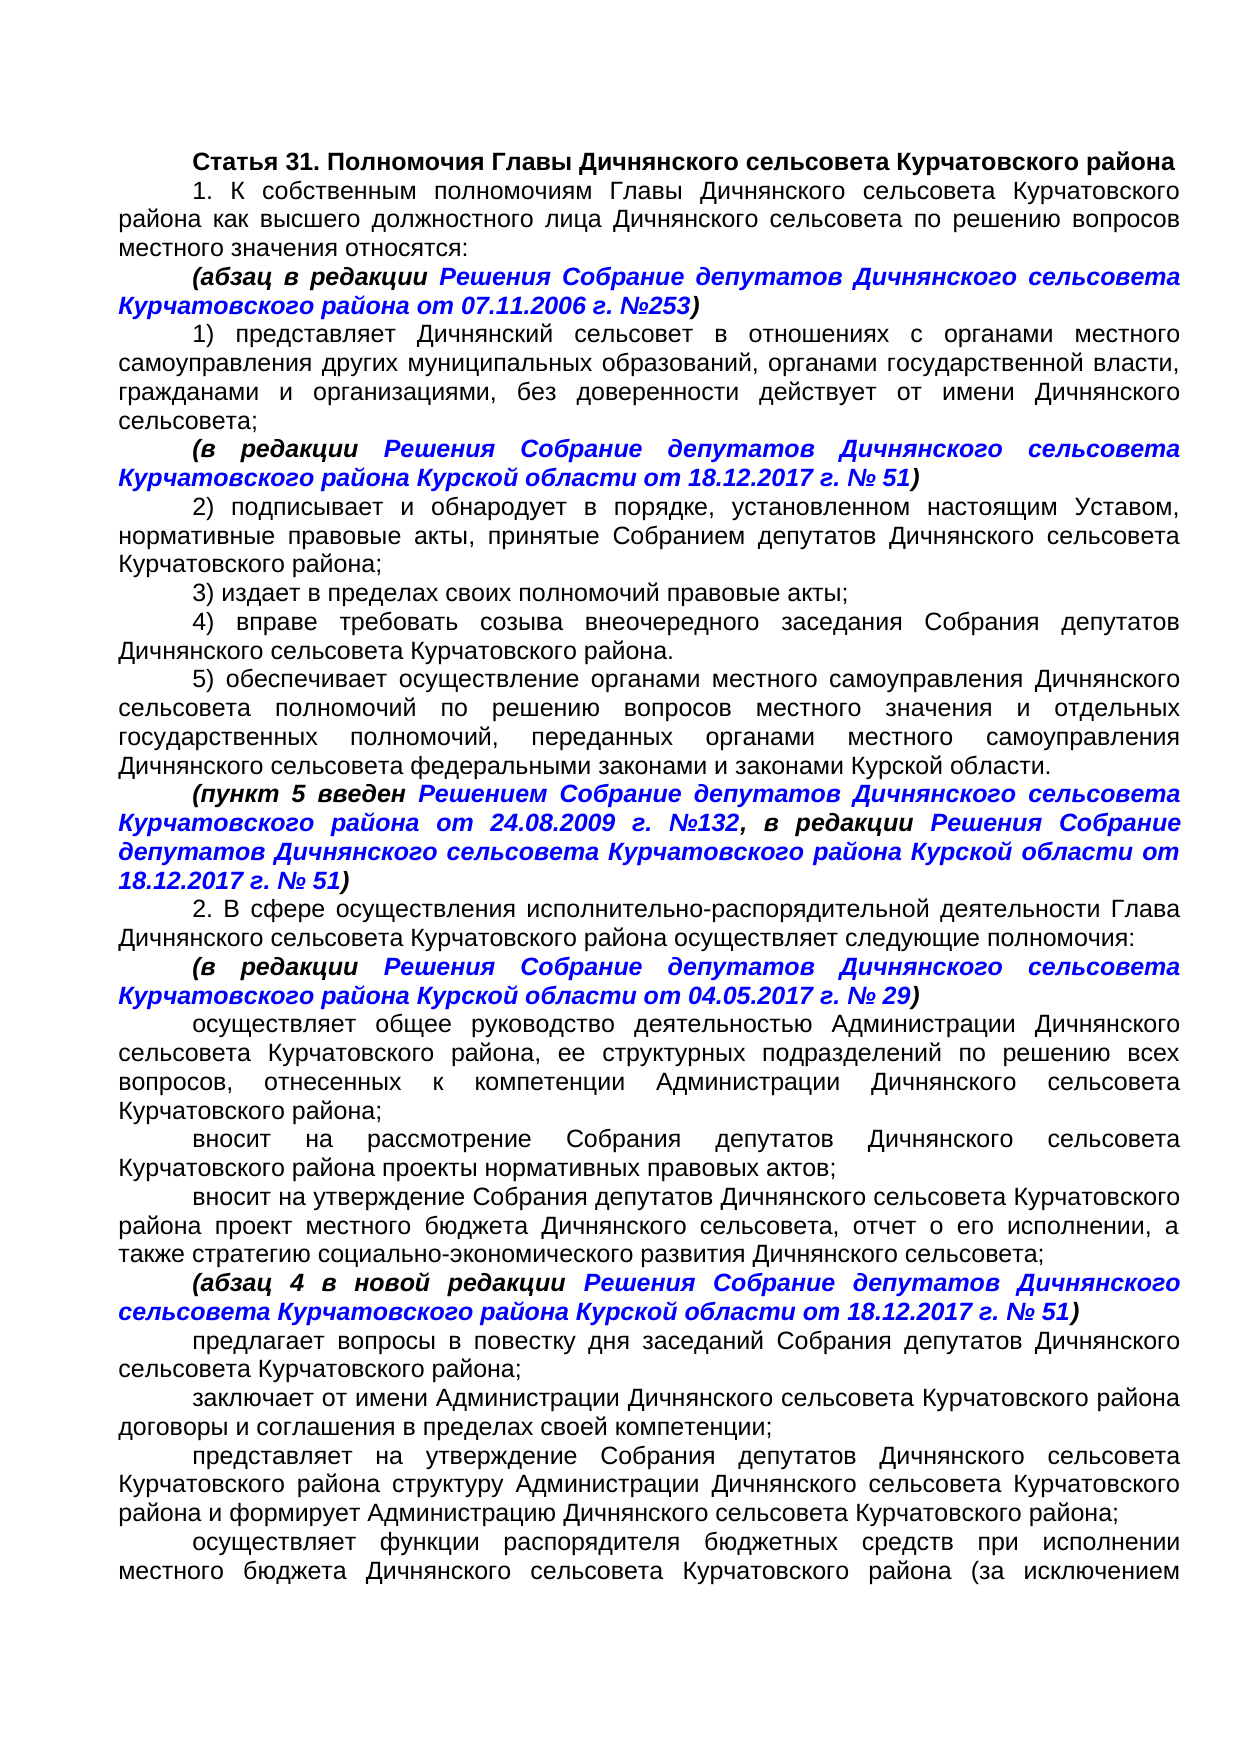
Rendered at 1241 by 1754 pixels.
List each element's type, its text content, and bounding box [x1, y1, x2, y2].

text (абзац 4 в новой редакции Решения Собрание депутатов Дичнянского сельсовета Курчатовского района Курской области от 18.12.2017 г. № 51) [118, 1268, 1181, 1326]
text представляет на утверждение Собрания депутатов Дичнянского сельсовета Курчатовского района структуру Администрации Дичнянского сельсовета Курчатовского района и формирует Администрацию Дичнянского сельсовета Курчатовского района; [118, 1441, 1181, 1527]
text (абзац в редакции Решения Собрание депутатов Дичнянского сельсовета Курчатовского района от 07.11.2006 г. №253) [118, 262, 1181, 319]
text Статья 31. Полномочия Главы Дичнянского сельсовета Курчатовского района [118, 147, 1181, 176]
text (в редакции Решения Собрание депутатов Дичнянского сельсовета Курчатовского района Курской области от 18.12.2017 г. № 51) [118, 434, 1181, 492]
text (пункт 5 введен Решением Собрание депутатов Дичнянского сельсовета Курчатовского района от 24.08.2009 г. №132, в редакции Решения Собрание депутатов Дичнянского сельсовета Курчатовского района Курской области от 18.12.2017 г. № 51) [118, 779, 1181, 894]
text 3) издает в пределах своих полномочий правовые акты; [118, 578, 1181, 607]
text 1. К собственным полномочиям Главы Дичнянского сельсовета Курчатовского района как высшего должностного лица Дичнянского сельсовета по решению вопросов местного значения относятся: [118, 176, 1181, 262]
text 4) вправе требовать созыва внеочередного заседания Собрания депутатов Дичнянского сельсовета Курчатовского района. [118, 607, 1181, 664]
text предлагает вопросы в повестку дня заседаний Собрания депутатов Дичнянского сельсовета Курчатовского района; [118, 1326, 1181, 1383]
text вносит на рассмотрение Собрания депутатов Дичнянского сельсовета Курчатовского района проекты нормативных правовых актов; [118, 1124, 1181, 1182]
text вносит на утверждение Собрания депутатов Дичнянского сельсовета Курчатовского района проект местного бюджета Дичнянского сельсовета, отчет о его исполнении, а также стратегию социально-экономического развития Дичнянского сельсовета; [118, 1182, 1181, 1268]
text осуществляет общее руководство деятельностью Администрации Дичнянского сельсовета Курчатовского района, ее структурных подразделений по решению всех вопросов, отнесенных к компетенции Администрации Дичнянского сельсовета Курчатовского района; [118, 1009, 1181, 1124]
text 5) обеспечивает осуществление органами местного самоуправления Дичнянского сельсовета полномочий по решению вопросов местного значения и отдельных государственных полномочий, переданных органами местного самоуправления Дичнянского сельсовета федеральными законами и законами Курской области. [118, 664, 1181, 779]
text заключает от имени Администрации Дичнянского сельсовета Курчатовского района договоры и соглашения в пределах своей компетенции; [118, 1383, 1181, 1441]
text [118, 1527, 1181, 1584]
text 2. В сфере осуществления исполнительно-распорядительной деятельности Глава Дичнянского сельсовета Курчатовского района осуществляет следующие полномочия: [118, 894, 1181, 952]
text 1) представляет Дичнянский сельсовет в отношениях с органами местного самоуправления других муниципальных образований, органами государственной власти, гражданами и организациями, без доверенности действует от имени Дичнянского сельсовета; [118, 319, 1181, 434]
text (в редакции Решения Собрание депутатов Дичнянского сельсовета Курчатовского района Курской области от 04.05.2017 г. № 29) [118, 952, 1181, 1009]
text 2) подписывает и обнародует в порядке, установленном настоящим Уставом, нормативные правовые акты, принятые Собранием депутатов Дичнянского сельсовета Курчатовского района; [118, 492, 1181, 578]
